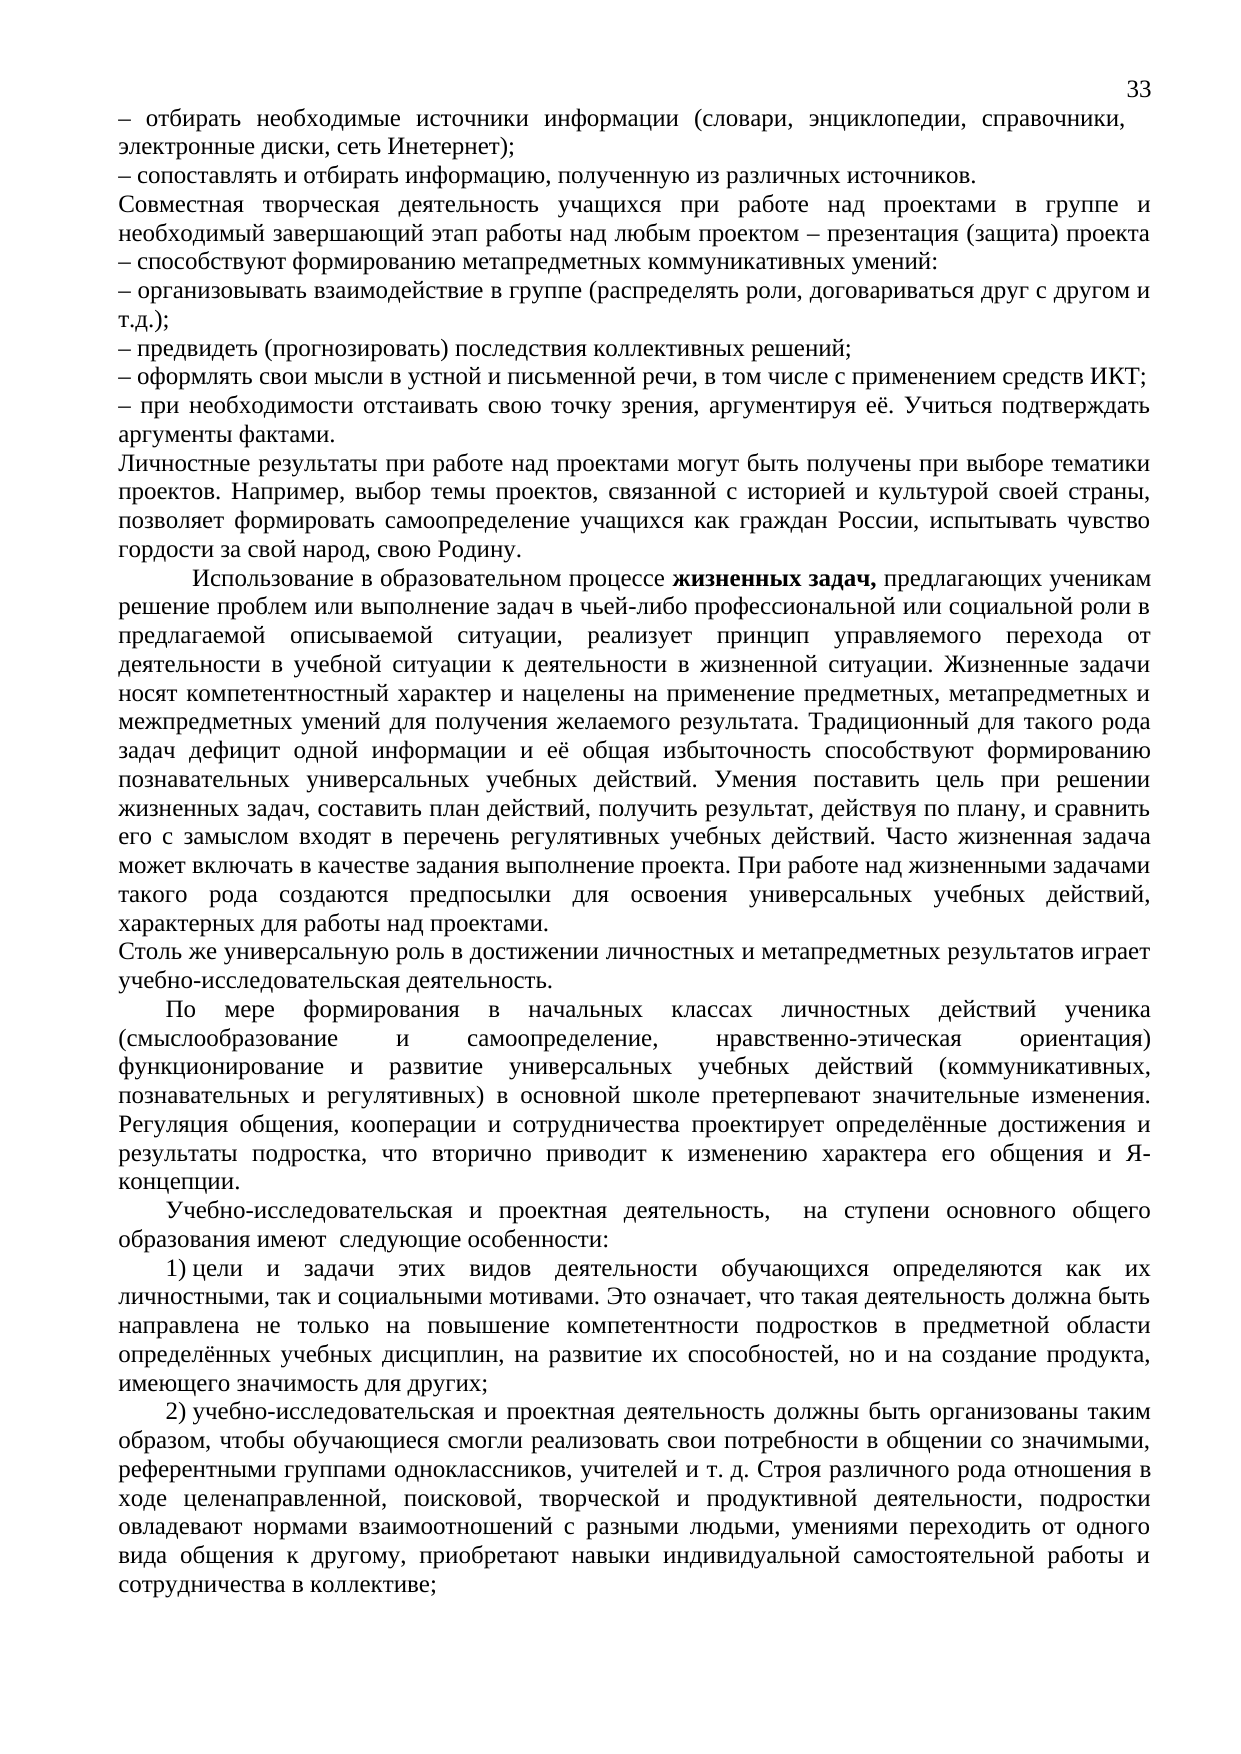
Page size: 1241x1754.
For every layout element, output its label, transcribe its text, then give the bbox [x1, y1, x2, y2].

text – при необходимости отстаивать свою точку зрения, аргументируя её. Учиться подтверждать аргументы фактами. [118, 390, 1152, 448]
text Личностные результаты при работе над проектами могут быть получены при выборе тематики проектов. Например, выбор темы проектов, связанной с историей и культурой своей страны, позволяет формировать самоопределение учащихся как граждан России, испытывать чувство гордости за свой народ, свою Родину. [118, 448, 1152, 563]
text – сопоставлять и отбирать информацию, полученную из различных источников. [118, 160, 1152, 189]
text Столь же универсальную роль в достижении личностных и метапредметных результатов играет учебно-исследовательская деятельность. [118, 936, 1152, 994]
text Учебно-исследовательская и проектная деятельность, на ступени основного общего образования имеют следующие особенности: [118, 1195, 1152, 1253]
text – предвидеть (прогнозировать) последствия коллективных решений; [118, 333, 1152, 361]
text 2) учебно-исследовательская и проектная деятельность должны быть организованы таким образом, чтобы обучающиеся смогли реализовать свои потребности в общении со значимыми, референтными группами одноклассников, учителей и т. д. Строя различного рода отношения в ходе целенаправленной, поисковой, творческой и продуктивной деятельности, подростки овладевают нормами взаимоотношений с разными людьми, умениями переходить от одного вида общения к другому, приобретают навыки индивидуальной самостоятельной работы и сотрудничества в коллективе; [118, 1396, 1152, 1598]
text По мере формирования в начальных классах личностных действий ученика (смыслообразование и самоопределение, нравственно-этическая ориентация) функционирование и развитие универсальных учебных действий (коммуникативных, познавательных и регулятивных) в основной школе претерпевают значительные изменения. Регуляция общения, кооперации и сотрудничества проектирует определённые достижения и результаты подростка, что вторично приводит к изменению характера его общения и Я-концепции. [118, 994, 1152, 1195]
text – оформлять свои мысли в устной и письменной речи, в том числе с применением средств ИКТ; [118, 361, 1152, 390]
text – отбирать необходимые источники информации (словари, энциклопедии, справочники, электронные диски, сеть Инетернет); [118, 103, 1152, 160]
text Совместная творческая деятельность учащихся при работе над проектами в группе и необходимый завершающий этап работы над любым проектом – презентация (защита) проекта – способствуют формированию метапредметных коммуникативных умений: [118, 189, 1152, 275]
text Использование в образовательном процессе жизненных задач, предлагающих ученикам решение проблем или выполнение задач в чьей-либо профессиональной или социальной роли в предлагаемой описываемой ситуации, реализует принцип управляемого перехода от деятельности в учебной ситуации к деятельности в жизненной ситуации. Жизненные задачи носят компетентностный характер и нацелены на применение предметных, метапредметных и межпредметных умений для получения желаемого результата. Традиционный для такого рода задач дефицит одной информации и её общая избыточность способствуют формированию познавательных универсальных учебных действий. Умения поставить цель при решении жизненных задач, составить план действий, получить результат, действуя по плану, и сравнить его с замыслом входят в перечень регулятивных учебных действий. Часто жизненная задача может включать в качестве задания выполнение проекта. При работе над жизненными задачами такого рода создаются предпосылки для освоения универсальных учебных действий, характерных для работы над проектами. [118, 563, 1152, 936]
text – организовывать взаимодействие в группе (распределять роли, договариваться друг с другом и т.д.); [118, 275, 1152, 333]
text 1) цели и задачи этих видов деятельности обучающихся определяются как их личностными, так и социальными мотивами. Это означает, что такая деятельность должна быть направлена не только на повышение компетентности подростков в предметной области определённых учебных дисциплин, на развитие их способностей, но и на создание продукта, имеющего значимость для других; [118, 1253, 1152, 1396]
